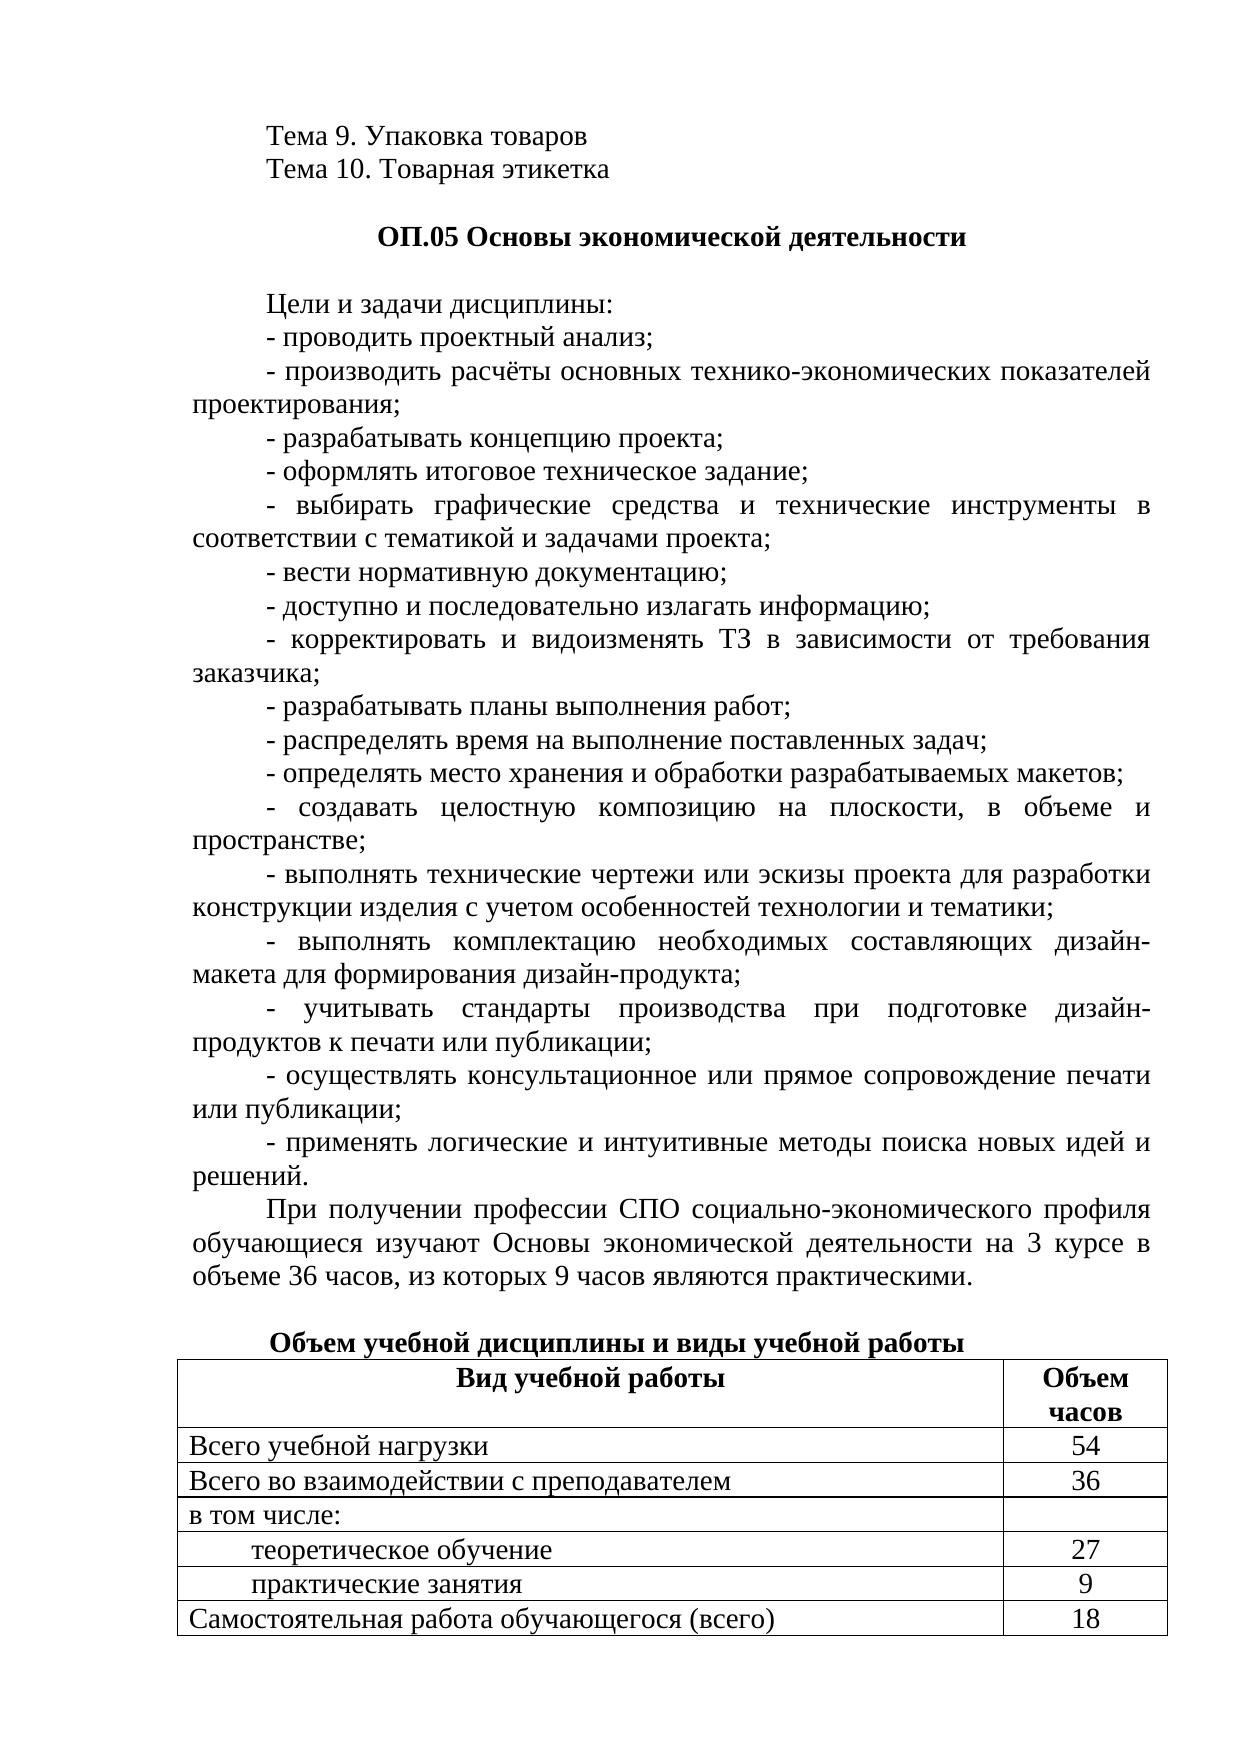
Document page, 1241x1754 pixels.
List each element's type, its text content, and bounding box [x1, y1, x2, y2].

text Тема 10. Товарная этикетка [192, 152, 1152, 185]
table_cell Самостоятельная работа обучающегося (всего) [178, 1601, 1003, 1635]
text - выбирать графические средства и технические инструменты в соответствии с тематикой и задачами проекта; [192, 487, 1152, 554]
table_header Вид учебной работы [178, 1360, 1003, 1427]
table_cell 27 [1004, 1532, 1167, 1566]
table_cell 18 [1004, 1601, 1167, 1635]
text Цели и задачи дисциплины: [192, 286, 1152, 319]
text - вести нормативную документацию; [192, 554, 1152, 588]
text - оформлять итоговое техническое задание; [192, 453, 1152, 487]
table_cell практические занятия [178, 1567, 1003, 1600]
text - выполнять комплектацию необходимых составляющих дизайн-макета для формирования дизайн-продукта; [192, 923, 1152, 990]
text - учитывать стандарты производства при подготовке дизайн-продуктов к печати или публикации; [192, 990, 1152, 1057]
text Тема 9. Упаковка товаров [192, 118, 1152, 152]
text - доступно и последовательно излагать информацию; [192, 588, 1152, 621]
table_cell Всего во взаимодействии с преподавателем [178, 1463, 1003, 1496]
table_cell [1004, 1498, 1167, 1531]
text - распределять время на выполнение поставленных задач; [192, 722, 1152, 755]
text При получении профессии СПО социально-экономического профиля обучающиеся изучают Основы экономической деятельности на 3 курсе в объеме 36 часов, из которых 9 часов являются практическими. [192, 1191, 1152, 1292]
text - проводить проектный анализ; [192, 319, 1152, 353]
table_header Объем часов [1004, 1360, 1167, 1427]
table_cell 54 [1004, 1428, 1167, 1462]
text - осуществлять консультационное или прямое сопровождение печати или публикации; [192, 1057, 1152, 1124]
text - производить расчёты основных технико-экономических показателей проектирования; [192, 353, 1152, 420]
text - разрабатывать планы выполнения работ; [192, 688, 1152, 722]
text - разрабатывать концепцию проекта; [192, 420, 1152, 453]
table_cell теоретическое обучение [178, 1532, 1003, 1566]
text ОП.05 Основы экономической деятельности [192, 219, 1152, 252]
text - определять место хранения и обработки разрабатываемых макетов; [192, 755, 1152, 789]
text - выполнять технические чертежи или эскизы проекта для разработки конструкции изделия с учетом особенностей технологии и тематики; [192, 856, 1152, 923]
table_cell 9 [1004, 1567, 1167, 1600]
table_cell Всего учебной нагрузки [178, 1428, 1003, 1462]
text Объем учебной дисциплины и виды учебной работы [173, 1326, 1152, 1359]
text - корректировать и видоизменять ТЗ в зависимости от требования заказчика; [192, 621, 1152, 688]
text - применять логические и интуитивные методы поиска новых идей и решений. [192, 1124, 1152, 1191]
table_cell в том числе: [178, 1498, 1003, 1531]
table_cell 36 [1004, 1463, 1167, 1496]
text - создавать целостную композицию на плоскости, в объеме и пространстве; [192, 789, 1152, 856]
